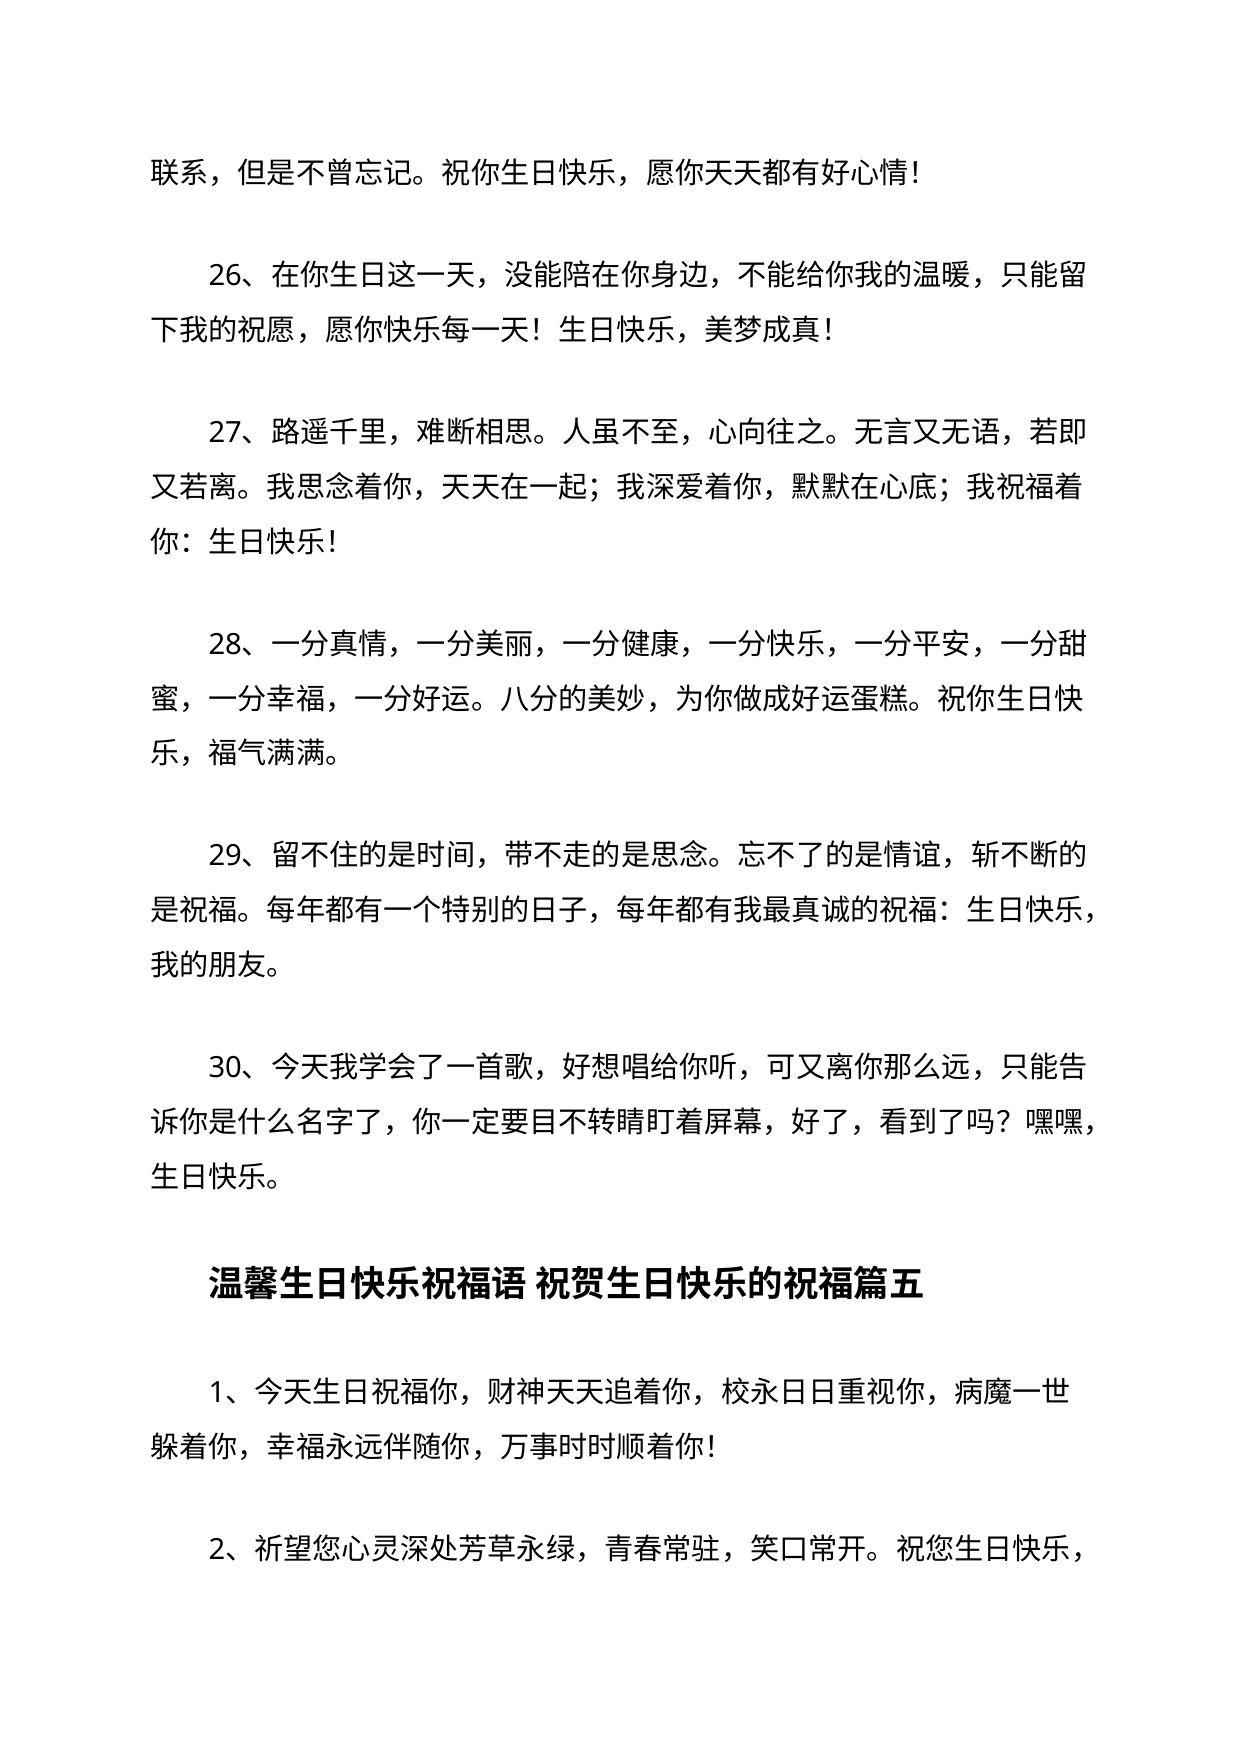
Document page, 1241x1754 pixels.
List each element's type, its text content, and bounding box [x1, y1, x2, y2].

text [150, 1525, 1090, 1568]
text 26、在你生日这一天，没能陪在你身边，不能给你我的温暖，只能留下我的祝愿，愿你快乐每一天！生日快乐，美梦成真！ [150, 252, 1090, 349]
text 28、一分真情，一分美丽，一分健康，一分快乐，一分平安，一分甜蜜，一分幸福，一分好运。八分的美妙，为你做成好运蛋糕。祝你生日快乐，福气满满。 [150, 620, 1090, 772]
text 30、今天我学会了一首歌，好想唱给你听，可又离你那么远，只能告诉你是什么名字了，你一定要目不转睛盯着屏幕，好了，看到了吗？嘿嘿，生日快乐。 [150, 1043, 1090, 1196]
text 27、路遥千里，难断相思。人虽不至，心向往之。无言又无语，若即又若离。我思念着你，天天在一起；我深爱着你，默默在心底；我祝福着你：生日快乐！ [150, 408, 1090, 561]
text 温馨生日快乐祝福语 祝贺生日快乐的祝福篇五 [150, 1255, 1090, 1306]
text 29、留不住的是时间，带不走的是思念。忘不了的是情谊，斩不断的是祝福。每年都有一个特别的日子，每年都有我最真诚的祝福：生日快乐，我的朋友。 [150, 832, 1090, 984]
text 1、今天生日祝福你，财神天天追着你，校永日日重视你，病魔一世躲着你，幸福永远伴随你，万事时时顺着你！ [150, 1369, 1090, 1466]
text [150, 150, 1090, 192]
